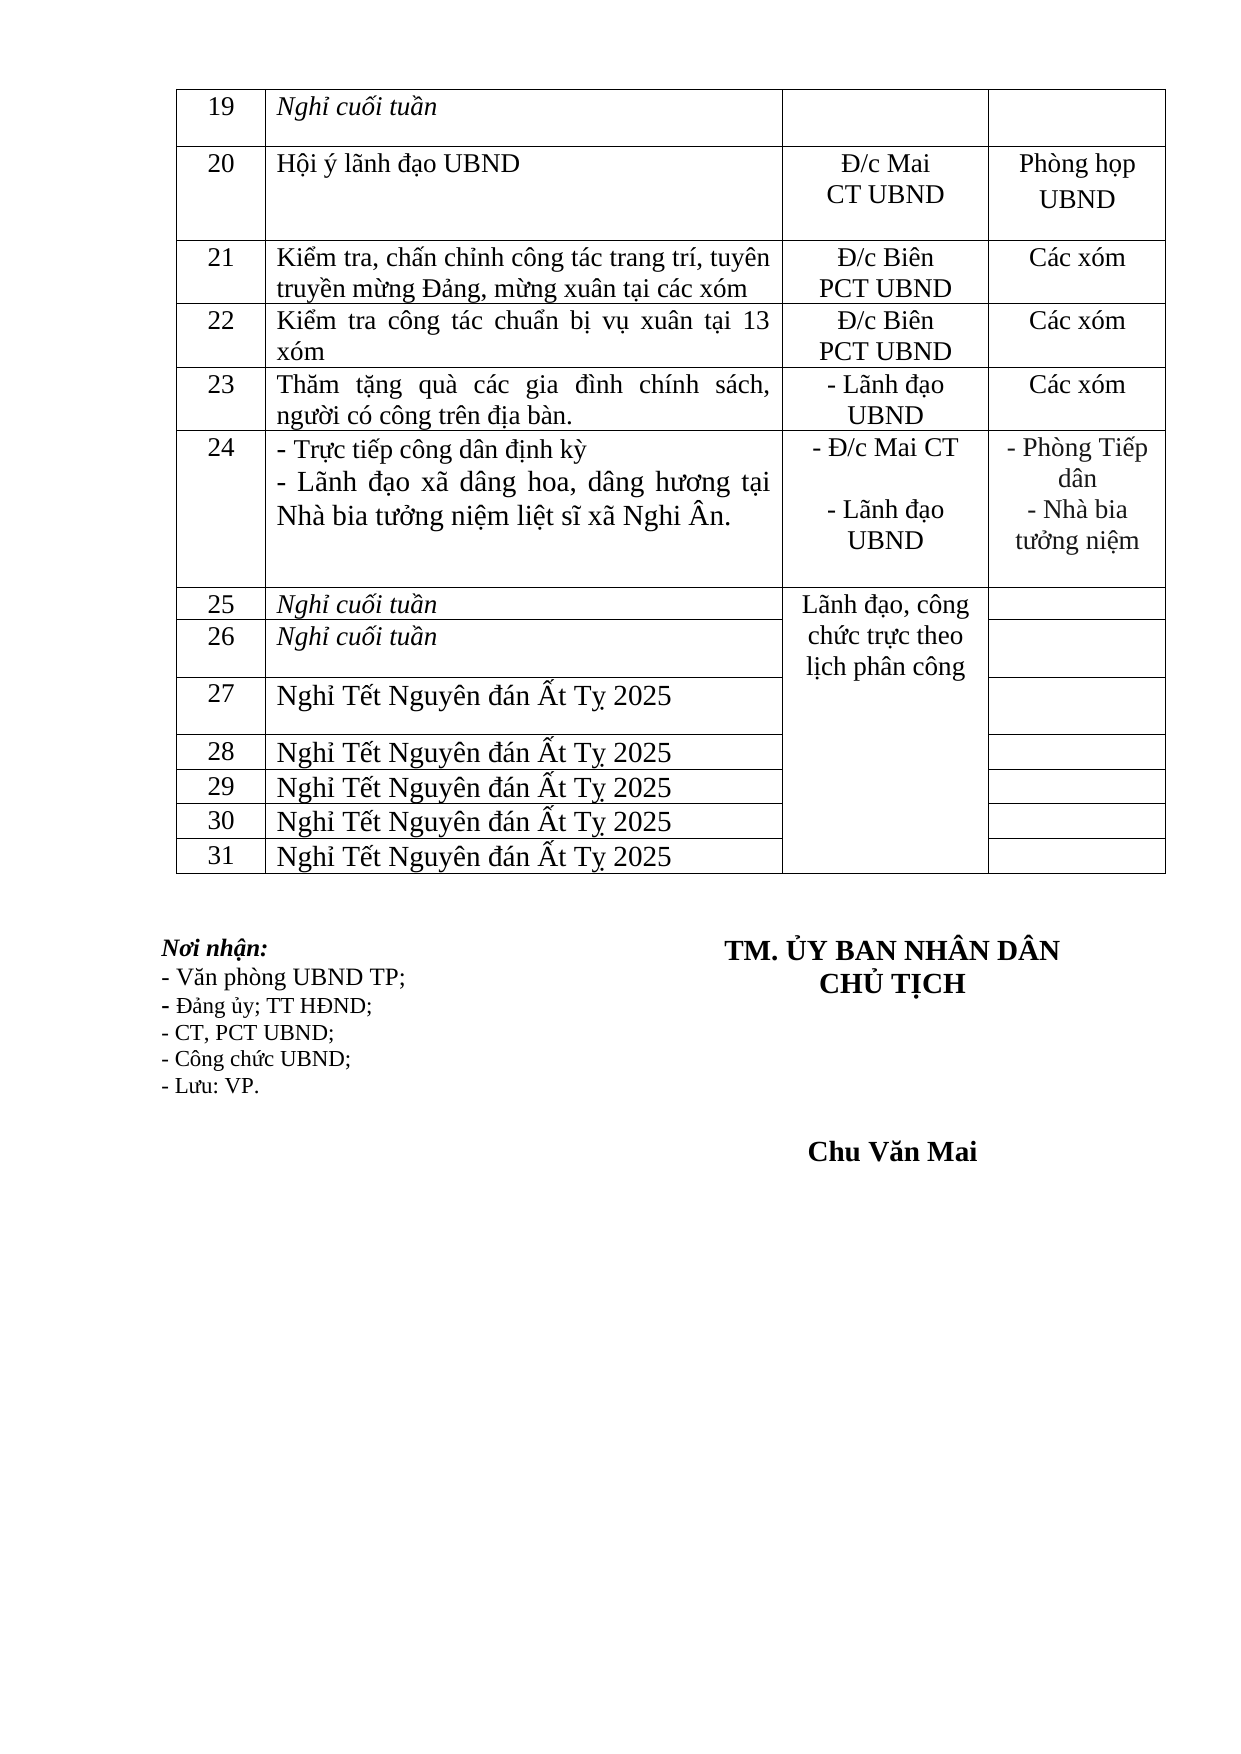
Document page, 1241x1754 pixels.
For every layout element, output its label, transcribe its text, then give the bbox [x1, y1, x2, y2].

table_cell 31 [177, 839, 265, 872]
table_cell [989, 804, 1165, 838]
table_cell Các xóm [989, 241, 1165, 303]
table_cell 21 [177, 241, 265, 303]
table_cell - Đ/c Mai CT - Lãnh đạo UBND [783, 431, 988, 587]
table_cell 23 [177, 368, 265, 430]
table_cell Đ/c Mai CT UBND [783, 147, 988, 240]
table_cell 19 [177, 90, 265, 146]
table_cell 29 [177, 770, 265, 803]
table_cell [989, 770, 1165, 803]
table_cell Đ/c Biên PCT UBND [783, 304, 988, 367]
table_cell - Trực tiếp công dân định kỳ - Lãnh đạo xã dâng hoa, dâng hương tại Nhà bia tưởng niệm liệt sĩ xã Nghi Ân. [266, 431, 782, 587]
table_cell Nghỉ Tết Nguyên đán Ất Tỵ 2025 [266, 804, 782, 838]
table_cell [989, 620, 1165, 677]
table_cell Kiểm tra, chấn chỉnh công tác trang trí, tuyên truyền mừng Đảng, mừng xuân tại các xóm [266, 241, 782, 303]
table_cell Kiểm tra công tác chuẩn bị vụ xuân tại 13 xóm [266, 304, 782, 367]
table_cell Nghỉ Tết Nguyên đán Ất Tỵ 2025 [266, 678, 782, 734]
table_cell 24 [177, 431, 265, 587]
table_cell 22 [177, 304, 265, 367]
table_cell [989, 839, 1165, 872]
table_cell Nghỉ Tết Nguyên đán Ất Tỵ 2025 [266, 770, 782, 803]
table_cell Nghỉ cuối tuần [266, 588, 782, 619]
table_cell Các xóm [989, 368, 1165, 430]
table_cell Các xóm [989, 304, 1165, 367]
table_cell Đ/c Biên PCT UBND [783, 241, 988, 303]
table_cell Lãnh đạo, công chức trực theo lịch phân công [783, 588, 988, 872]
table_cell Thăm tặng quà các gia đình chính sách, người có công trên địa bàn. [266, 368, 782, 430]
table_cell 28 [177, 735, 265, 769]
table_cell Nghỉ Tết Nguyên đán Ất Tỵ 2025 [266, 735, 782, 769]
table_cell [989, 678, 1165, 734]
table_cell Nghỉ Tết Nguyên đán Ất Tỵ 2025 [266, 839, 782, 872]
table_cell 27 [177, 678, 265, 734]
table_header TM. ỦY BAN NHÂN DÂN CHỦ TỊCH Chu Văn Mai [649, 933, 1136, 1168]
table_cell Phòng họp UBND [989, 147, 1165, 240]
table_cell Nghỉ cuối tuần [266, 90, 782, 146]
table_cell 26 [177, 620, 265, 677]
table_cell [989, 588, 1165, 619]
table_cell - Lãnh đạo UBND [783, 368, 988, 430]
table_cell [989, 735, 1165, 769]
table_cell 25 [177, 588, 265, 619]
table_cell 30 [177, 804, 265, 838]
table_cell - Phòng Tiếp dân - Nhà bia tưởng niệm [989, 431, 1165, 587]
table_cell Nghỉ cuối tuần [266, 620, 782, 677]
table_cell 20 [177, 147, 265, 240]
table_header Nơi nhận: - Văn phòng UBND TP; - Đảng ủy; TT HĐND; - CT, PCT UBND; - Công chức UBND; - Lưu: VP. [150, 933, 649, 1168]
table_cell [783, 90, 988, 146]
table_cell Hội ý lãnh đạo UBND [266, 147, 782, 240]
table_cell [989, 90, 1165, 146]
